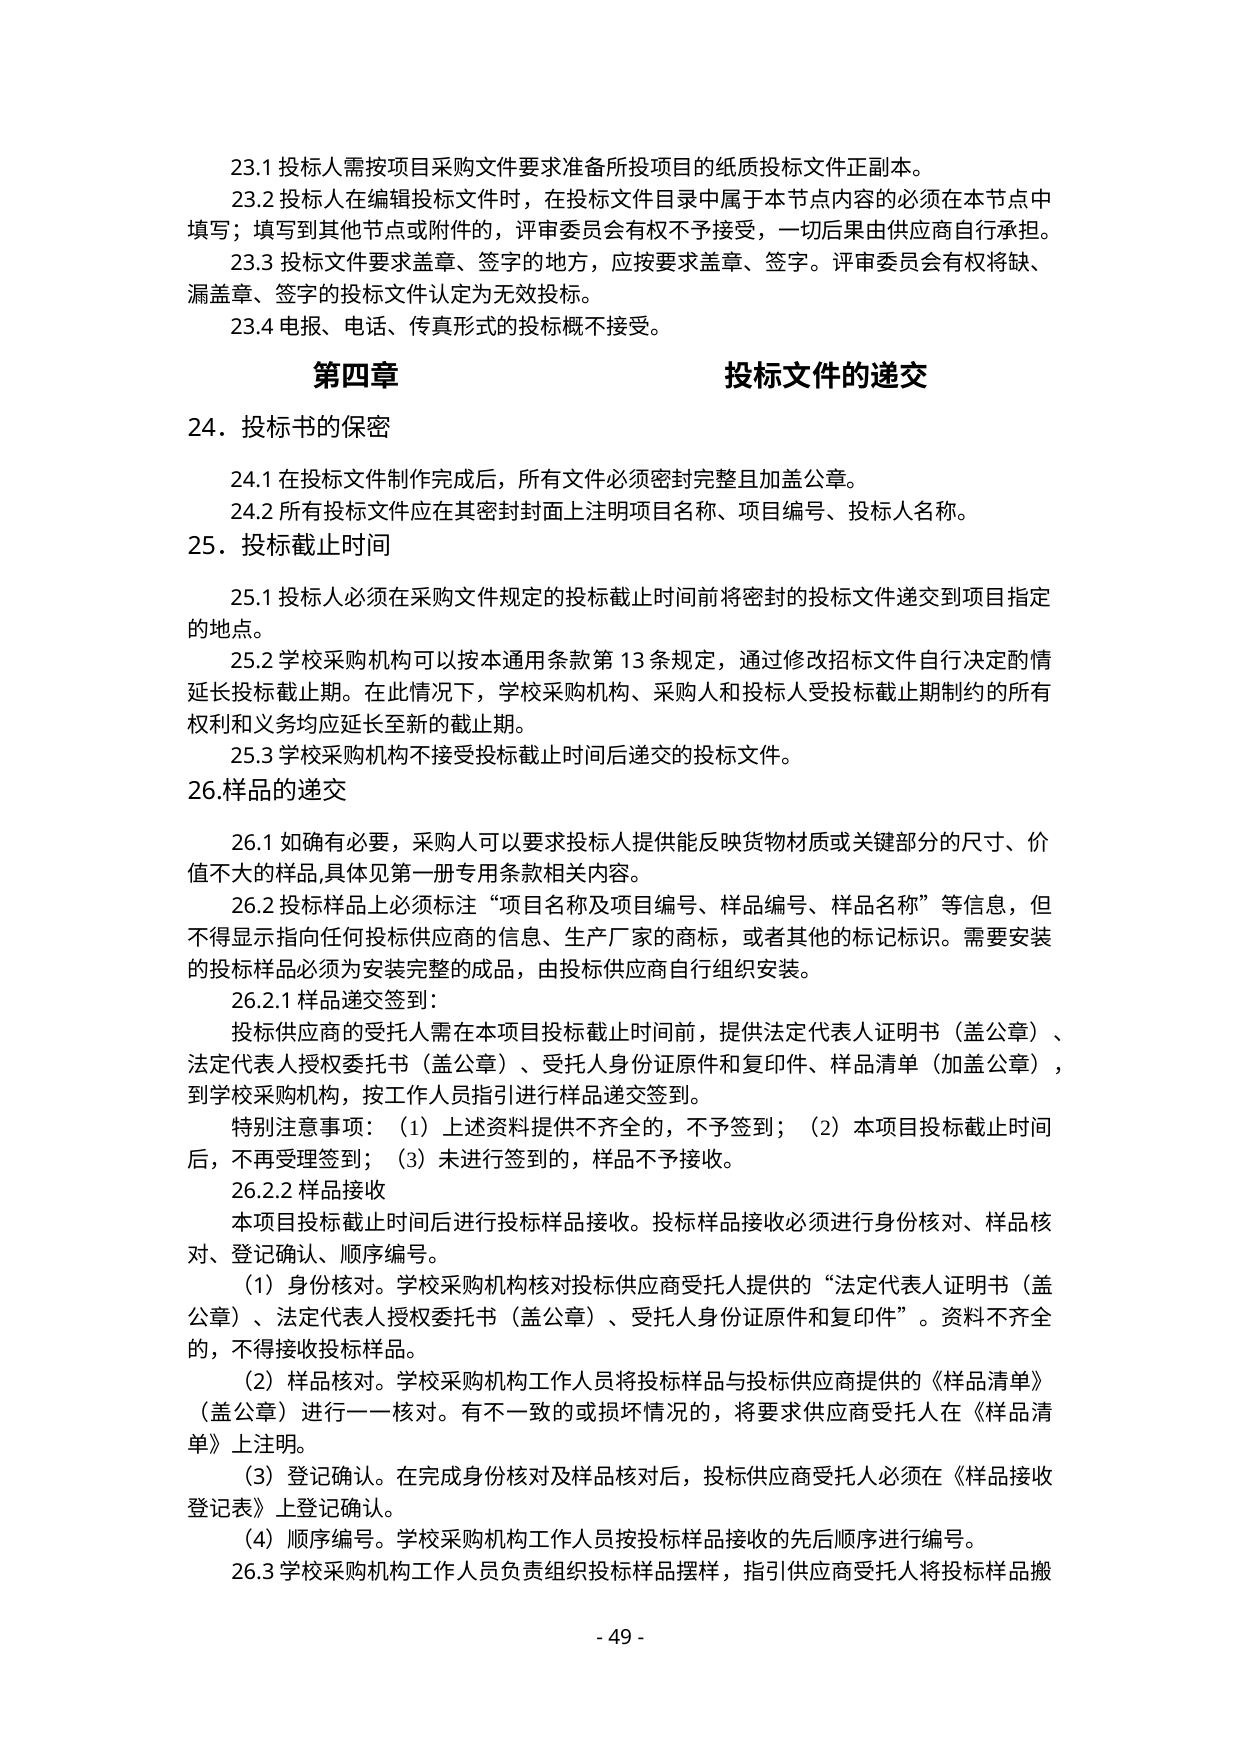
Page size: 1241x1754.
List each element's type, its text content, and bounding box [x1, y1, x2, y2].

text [187, 1554, 1053, 1586]
text （1）身份核对。学校采购机构核对投标供应商受托人提供的“法定代表人证明书（盖公章）、法定代表人授权委托书（盖公章）、受托人身份证原件和复印件”。资料不齐全的，不得接收投标样品。 [187, 1268, 1053, 1364]
text 24．投标书的保密 [187, 408, 1053, 444]
text 投标供应商的受托人需在本项目投标截止时间前，提供法定代表人证明书（盖公章）、法定代表人授权委托书（盖公章）、受托人身份证原件和复印件、样品清单（加盖公章），到学校采购机构，按工作人员指引进行样品递交签到。 [187, 1015, 1053, 1110]
text 23.4电报、电话、传真形式的投标概不接受。 [187, 309, 1053, 340]
text 24.2 所有投标文件应在其密封封面上注明项目名称、项目编号、投标人名称。 [187, 494, 1053, 526]
text 特别注意事项：（1）上述资料提供不齐全的，不予签到；（2）本项目投标截止时间后，不再受理签到；（3）未进行签到的，样品不予接收。 [187, 1110, 1053, 1173]
text 本项目投标截止时间后进行投标样品接收。投标样品接收必须进行身份核对、样品核对、登记确认、顺序编号。 [187, 1205, 1053, 1268]
text （3）登记确认。在完成身份核对及样品核对后，投标供应商受托人必须在《样品接收登记表》上登记确认。 [187, 1459, 1053, 1522]
list 投标文件的递交 [187, 353, 1053, 395]
text 24.1在投标文件制作完成后，所有文件必须密封完整且加盖公章。 [187, 462, 1053, 494]
text 25.3学校采购机构不接受投标截止时间后递交的投标文件。 [187, 738, 1053, 770]
text 26.1 如确有必要，采购人可以要求投标人提供能反映货物材质或关键部分的尺寸、价值不大的样品,具体见第一册专用条款相关内容。 [187, 825, 1053, 888]
text 25.1投标人必须在采购文件规定的投标截止时间前将密封的投标文件递交到项目指定的地点。 [187, 580, 1053, 643]
text 26.2.2 样品接收 [187, 1173, 1053, 1205]
text （2）样品核对。学校采购机构工作人员将投标样品与投标供应商提供的《样品清单》（盖公章）进行一一核对。有不一致的或损坏情况的，将要求供应商受托人在《样品清单》上注明。 [187, 1364, 1053, 1459]
text （4）顺序编号。学校采购机构工作人员按投标样品接收的先后顺序进行编号。 [187, 1522, 1053, 1554]
text 26.样品的递交 [187, 770, 1053, 807]
text 23.1投标人需按项目采购文件要求准备所投项目的纸质投标文件正副本。 [187, 150, 1053, 182]
text 25.2学校采购机构可以按本通用条款第13条规定，通过修改招标文件自行决定酌情延长投标截止期。在此情况下，学校采购机构、采购人和投标人受投标截止期制约的所有权利和义务均应延长至新的截止期。 [187, 643, 1053, 738]
text 23.3 投标文件要求盖章、签字的地方，应按要求盖章、签字。评审委员会有权将缺、漏盖章、签字的投标文件认定为无效投标。 [187, 245, 1053, 309]
text 26.2投标样品上必须标注“项目名称及项目编号、样品编号、样品名称”等信息，但不得显示指向任何投标供应商的信息、生产厂家的商标，或者其他的标记标识。需要安装的投标样品必须为安装完整的成品，由投标供应商自行组织安装。 [187, 888, 1053, 983]
text 23.2投标人在编辑投标文件时，在投标文件目录中属于本节点内容的必须在本节点中填写；填写到其他节点或附件的，评审委员会有权不予接受，一切后果由供应商自行承担。 [187, 182, 1053, 245]
text 26.2.1样品递交签到： [187, 983, 1053, 1015]
text 25．投标截止时间 [187, 526, 1053, 562]
